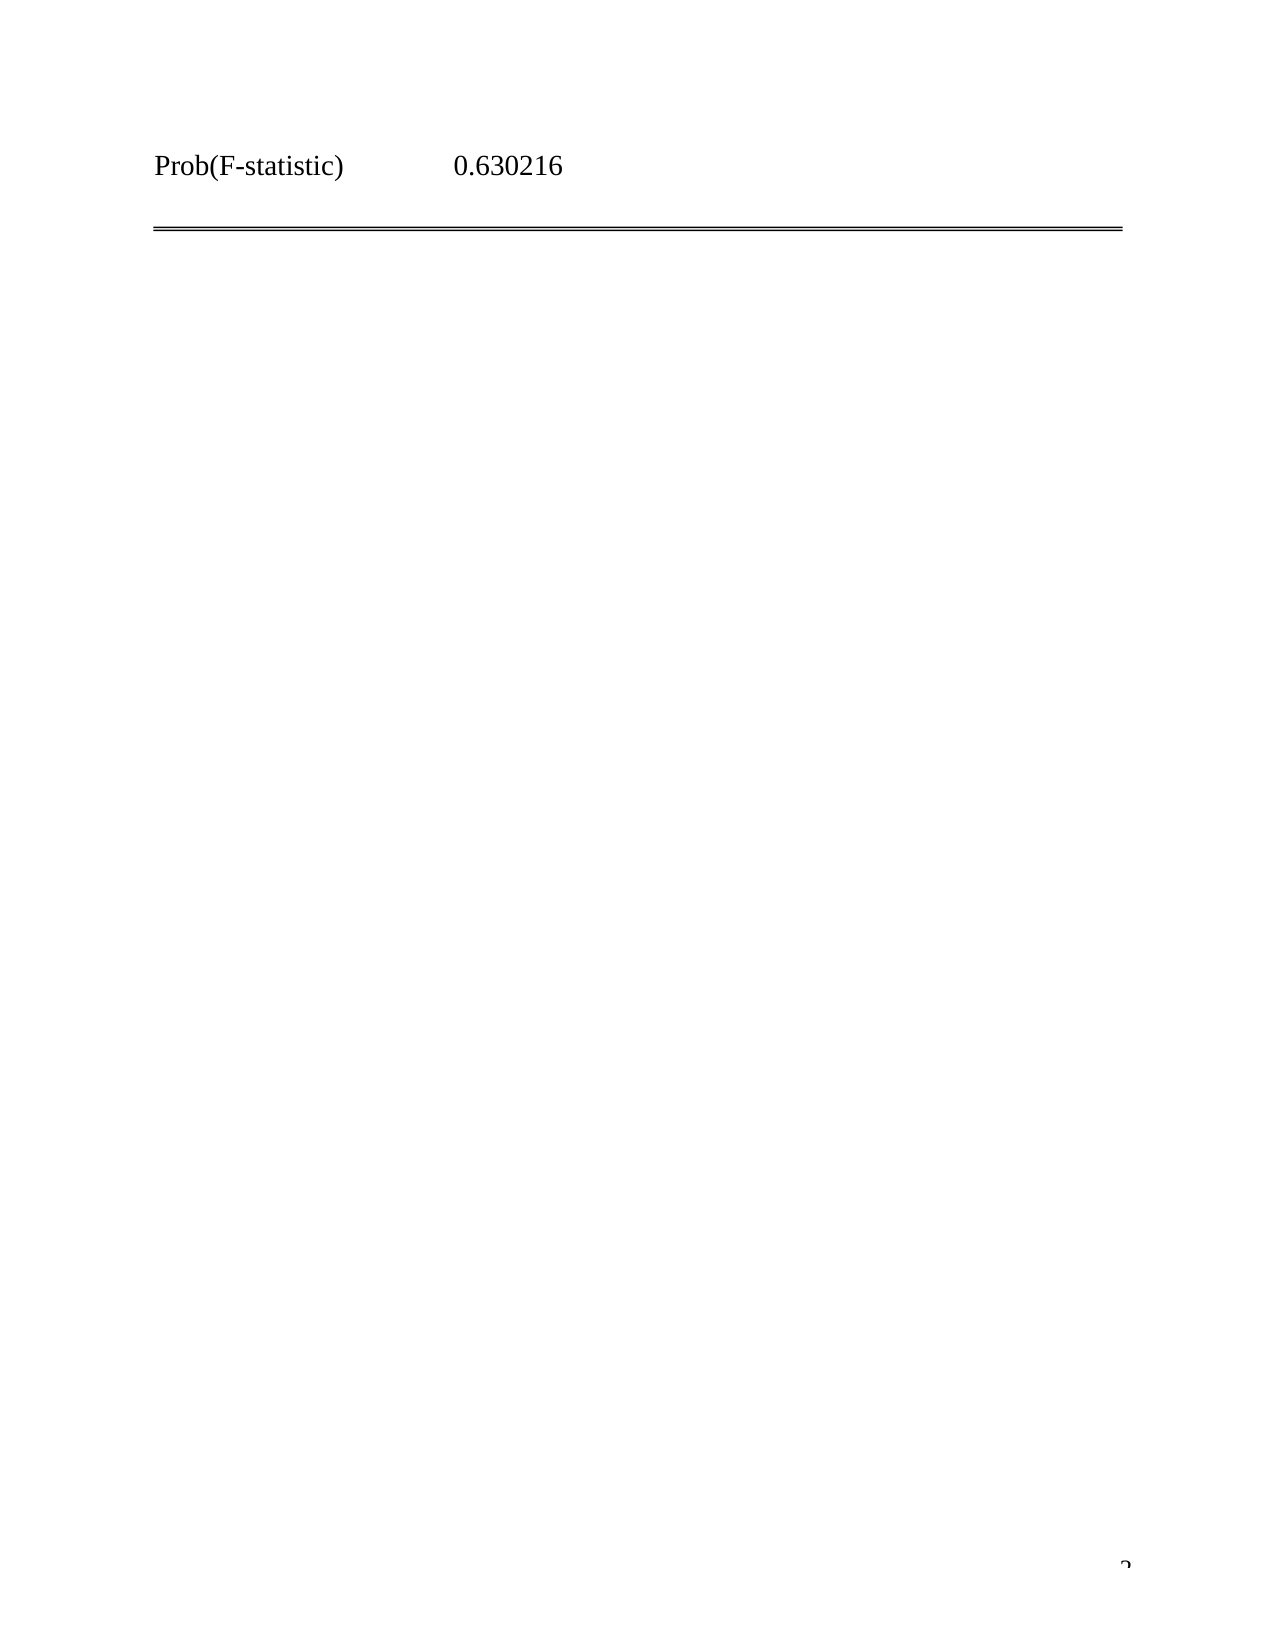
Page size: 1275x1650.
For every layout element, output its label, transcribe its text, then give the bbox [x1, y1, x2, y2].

table_header Prob(F-statistic) [154, 150, 398, 226]
table_header 0.630216 [399, 150, 584, 226]
